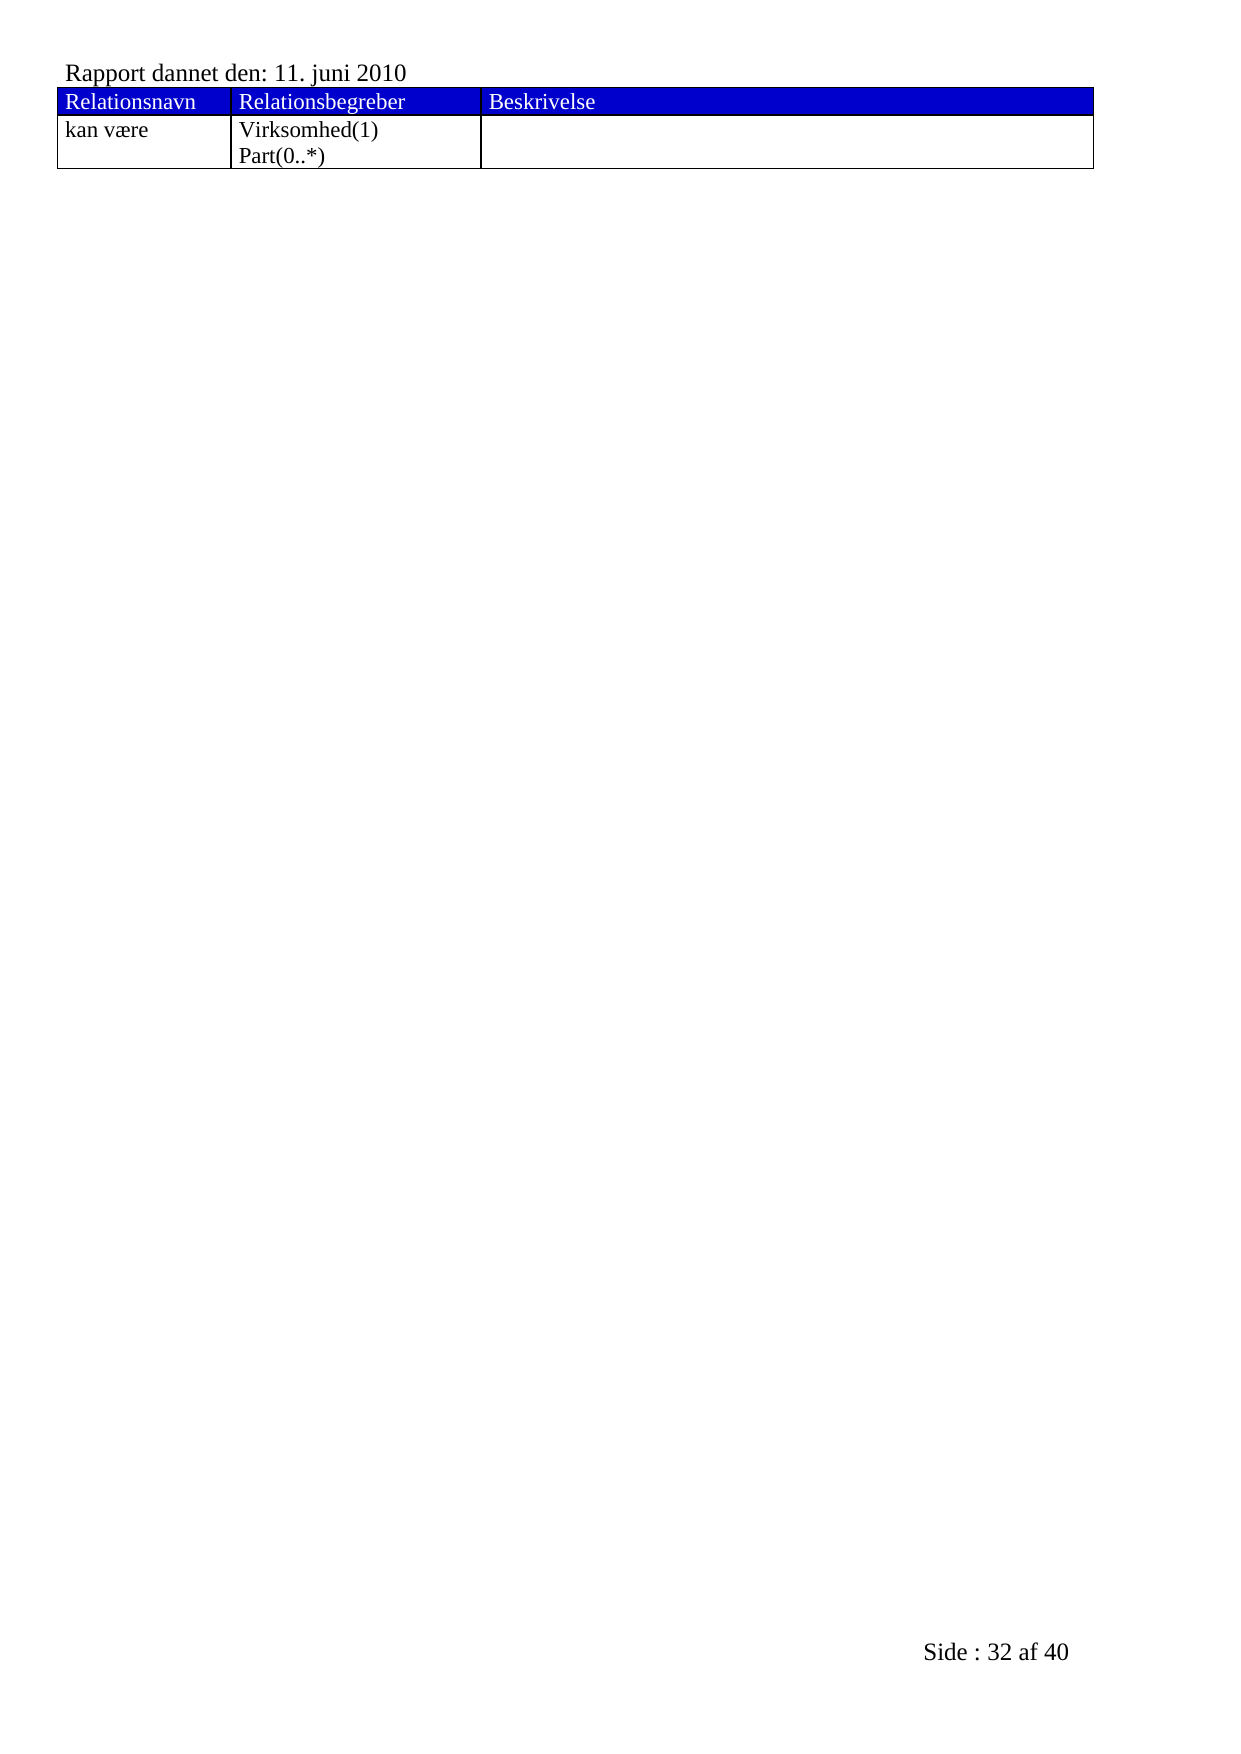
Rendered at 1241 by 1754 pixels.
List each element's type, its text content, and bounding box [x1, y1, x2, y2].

table_header Beskrivelse [482, 88, 1093, 114]
table_header Relationsbegreber [232, 88, 480, 114]
table_cell Virksomhed(1) Part(0..*) [232, 116, 480, 168]
table_cell kan være [58, 116, 230, 168]
table_header Relationsnavn [58, 88, 230, 114]
table_cell [482, 116, 1093, 168]
